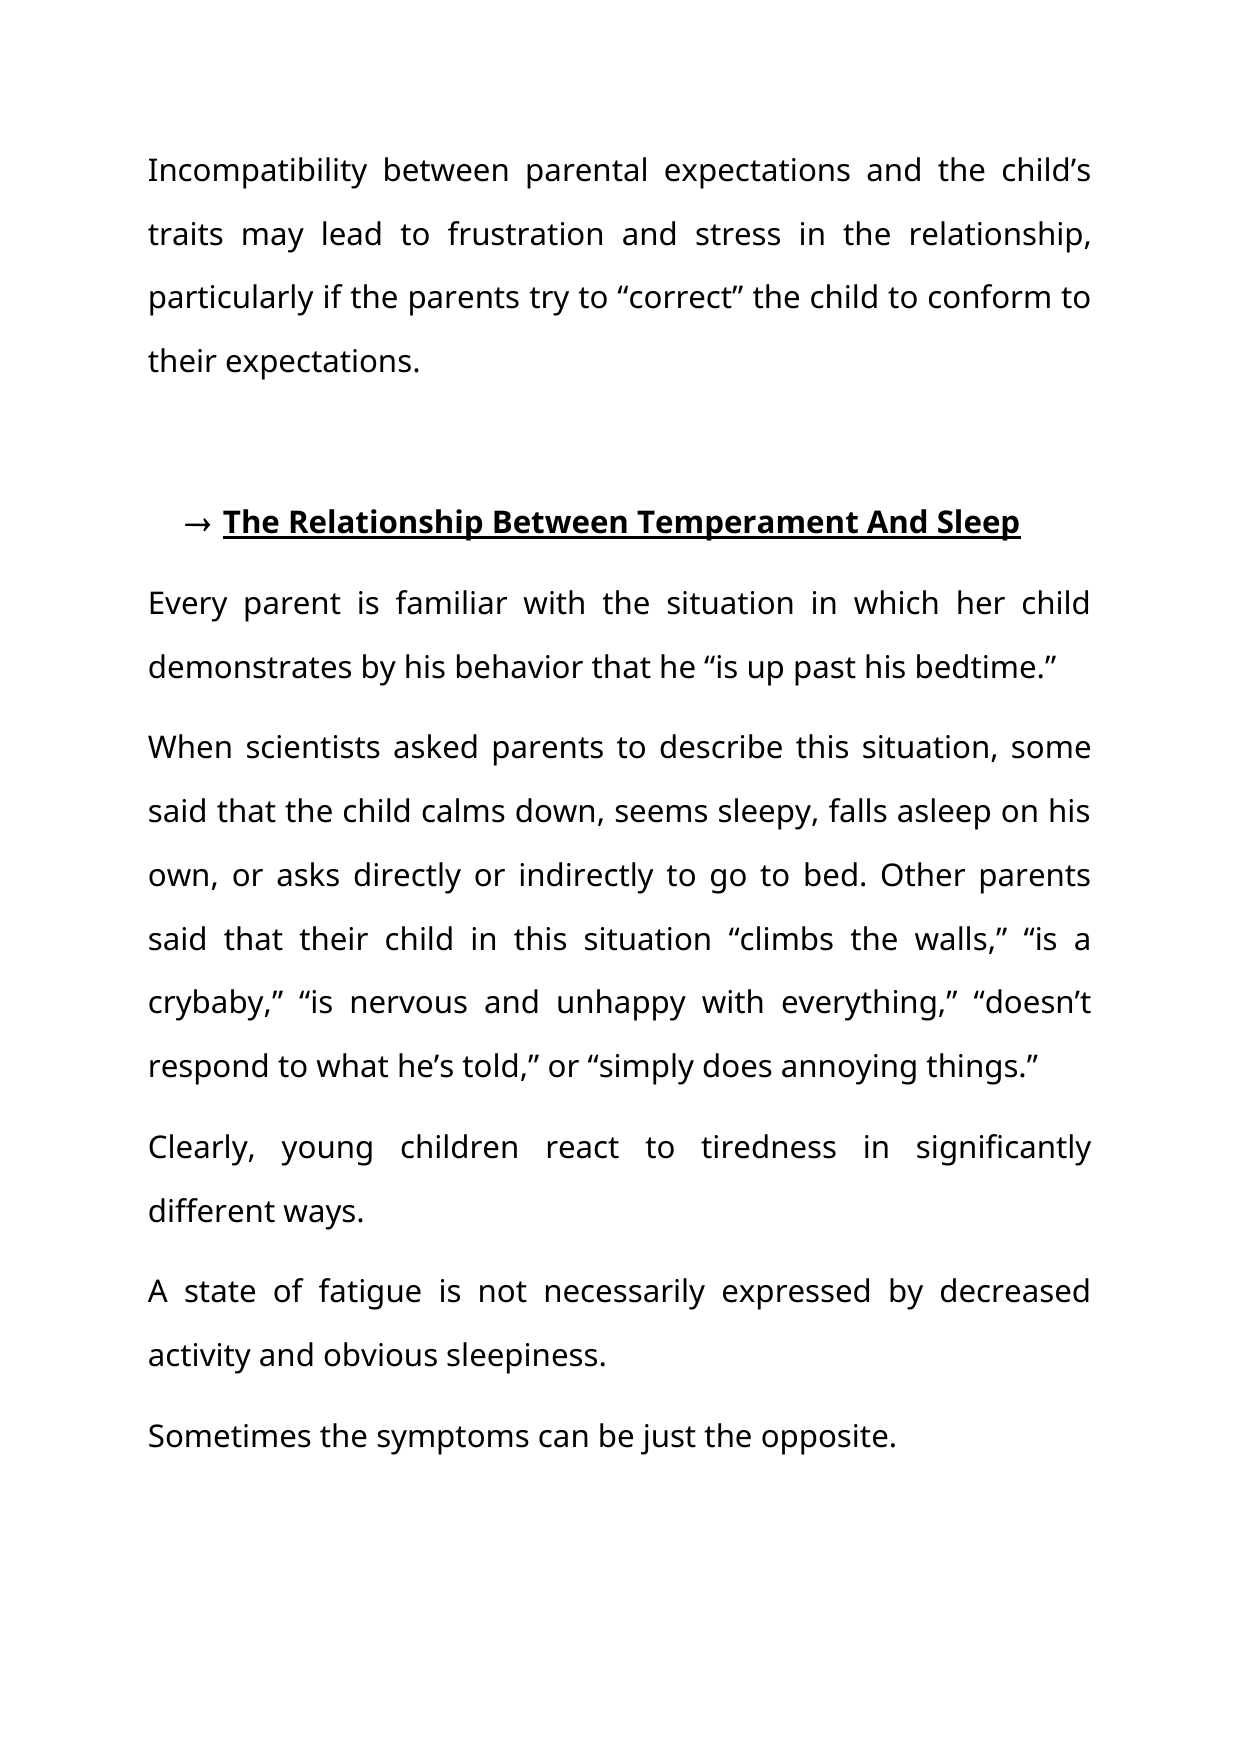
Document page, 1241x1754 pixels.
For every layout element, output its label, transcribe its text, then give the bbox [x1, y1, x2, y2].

list The Relationship Between Temperament And Sleep [185, 500, 1093, 543]
text Sometimes the symptoms can be just the opposite. [148, 1414, 1093, 1456]
text Every parent is familiar with the situation in which her child demonstrates by his behavior that he “is up past his bedtime.” [148, 581, 1093, 687]
text Clearly, young children react to tiredness in significantly different ways. [148, 1125, 1093, 1231]
text Incompatibility between parental expectations and the child’s traits may lead to frustration and stress in the relationship, particularly if the parents try to “correct” the child to conform to their expectations. [148, 148, 1093, 382]
text When scientists asked parents to describe this situation, some said that the child calms down, seems sleepy, falls asleep on his own, or asks directly or indirectly to go to bed. Other parents said that their child in this situation “climbs the walls,” “is a crybaby,” “is nervous and unhappy with everything,” “doesn’t respond to what he’s told,” or “simply does annoying things.” [148, 725, 1093, 1087]
text A state of fatigue is not necessarily expressed by decreased activity and obvious sleepiness. [148, 1269, 1093, 1376]
